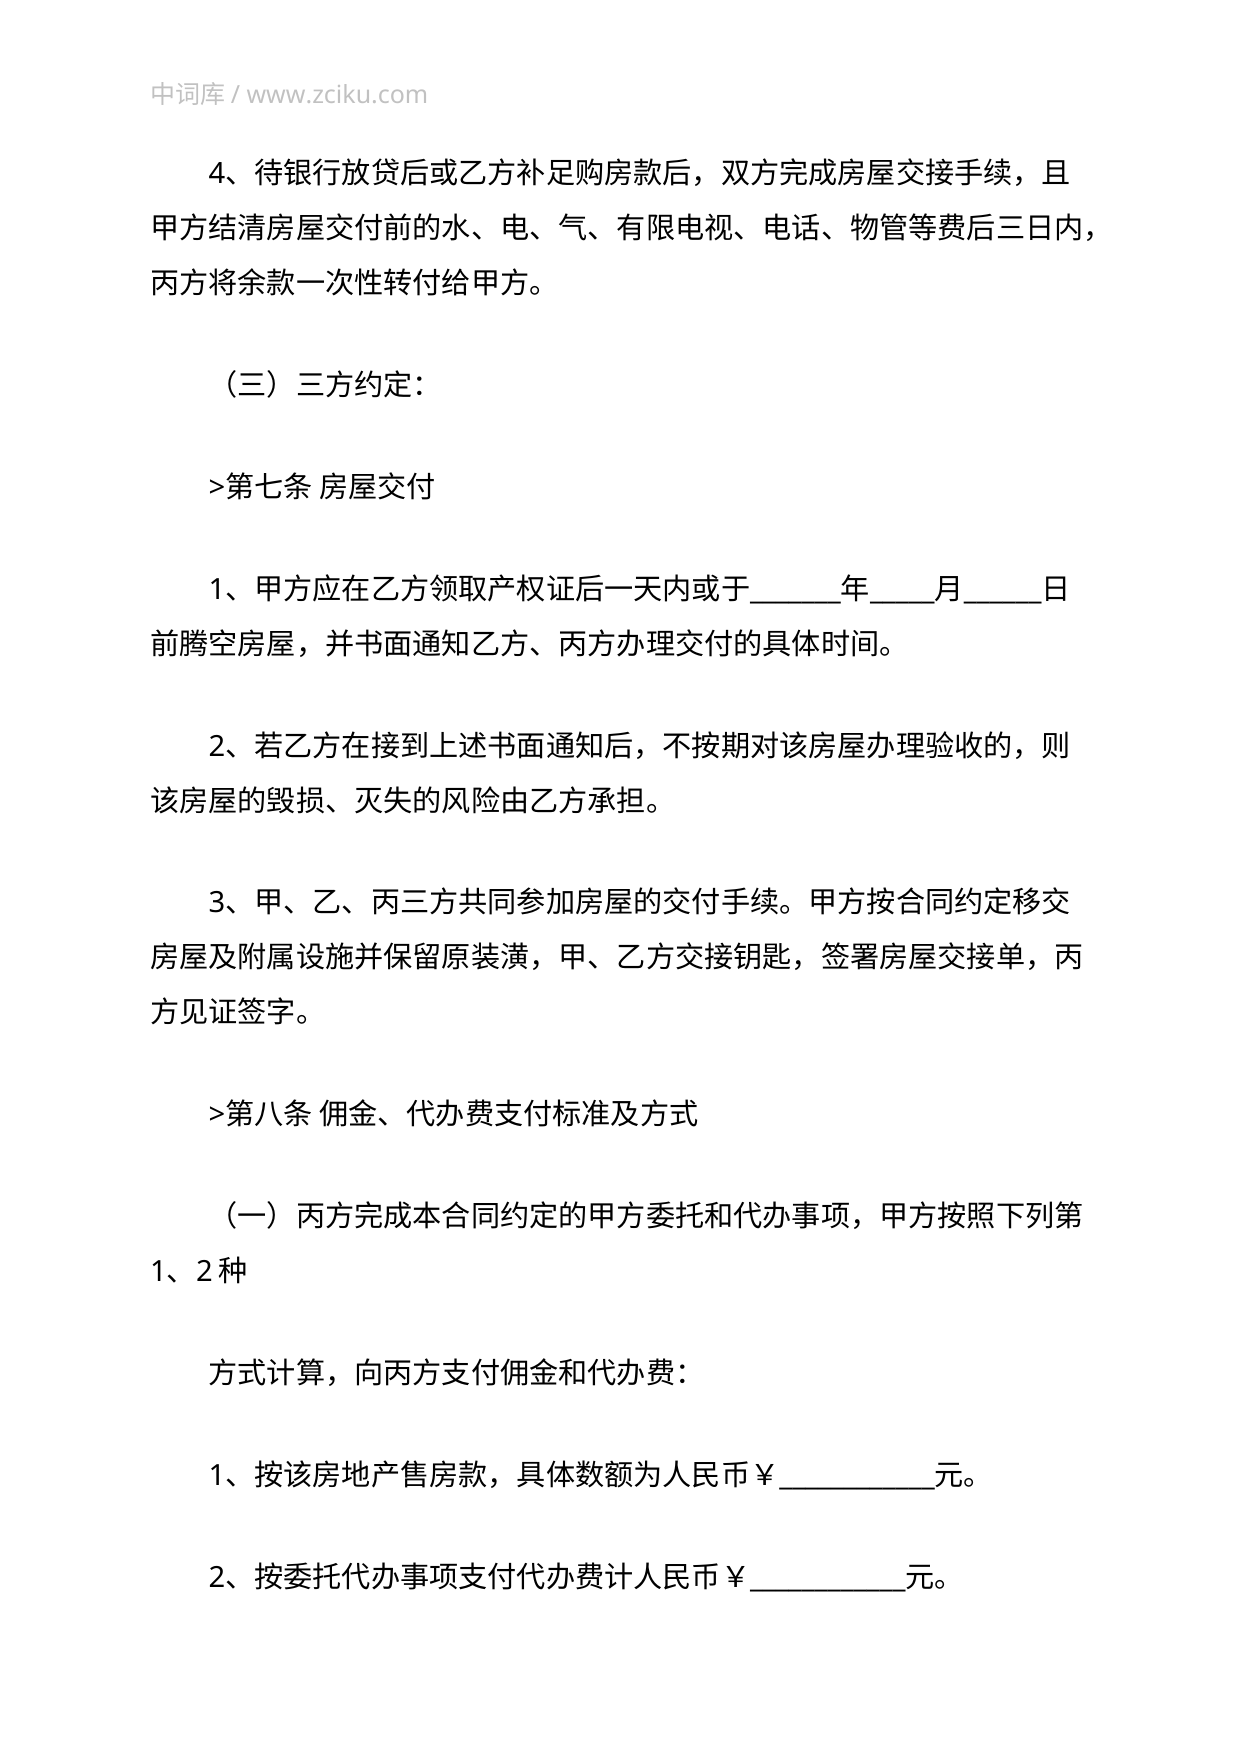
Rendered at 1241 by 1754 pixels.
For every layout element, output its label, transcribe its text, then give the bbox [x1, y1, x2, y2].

text 1、按该房地产售房款，具体数额为人民币￥____________元。 [150, 1451, 1090, 1494]
text 方式计算，向丙方支付佣金和代办费： [150, 1349, 1090, 1392]
text 2、按委托代办事项支付代办费计人民币￥____________元。 [150, 1553, 1090, 1596]
text 4、待银行放贷后或乙方补足购房款后，双方完成房屋交接手续，且甲方结清房屋交付前的水、电、气、有限电视、电话、物管等费后三日内，丙方将余款一次性转付给甲方。 [150, 150, 1090, 302]
text >第七条 房屋交付 [150, 463, 1090, 506]
text 1、甲方应在乙方领取产权证后一天内或于_______年_____月______日前腾空房屋，并书面通知乙方、丙方办理交付的具体时间。 [150, 565, 1090, 663]
text 3、甲、乙、丙三方共同参加房屋的交付手续。甲方按合同约定移交房屋及附属设施并保留原装潢，甲、乙方交接钥匙，签署房屋交接单，丙方见证签字。 [150, 879, 1090, 1031]
text 2、若乙方在接到上述书面通知后，不按期对该房屋办理验收的，则该房屋的毁损、灭失的风险由乙方承担。 [150, 722, 1090, 819]
text （三）三方约定： [150, 362, 1090, 404]
text （一）丙方完成本合同约定的甲方委托和代办事项，甲方按照下列第1、2种 [150, 1193, 1090, 1290]
text >第八条 佣金、代办费支付标准及方式 [150, 1091, 1090, 1133]
